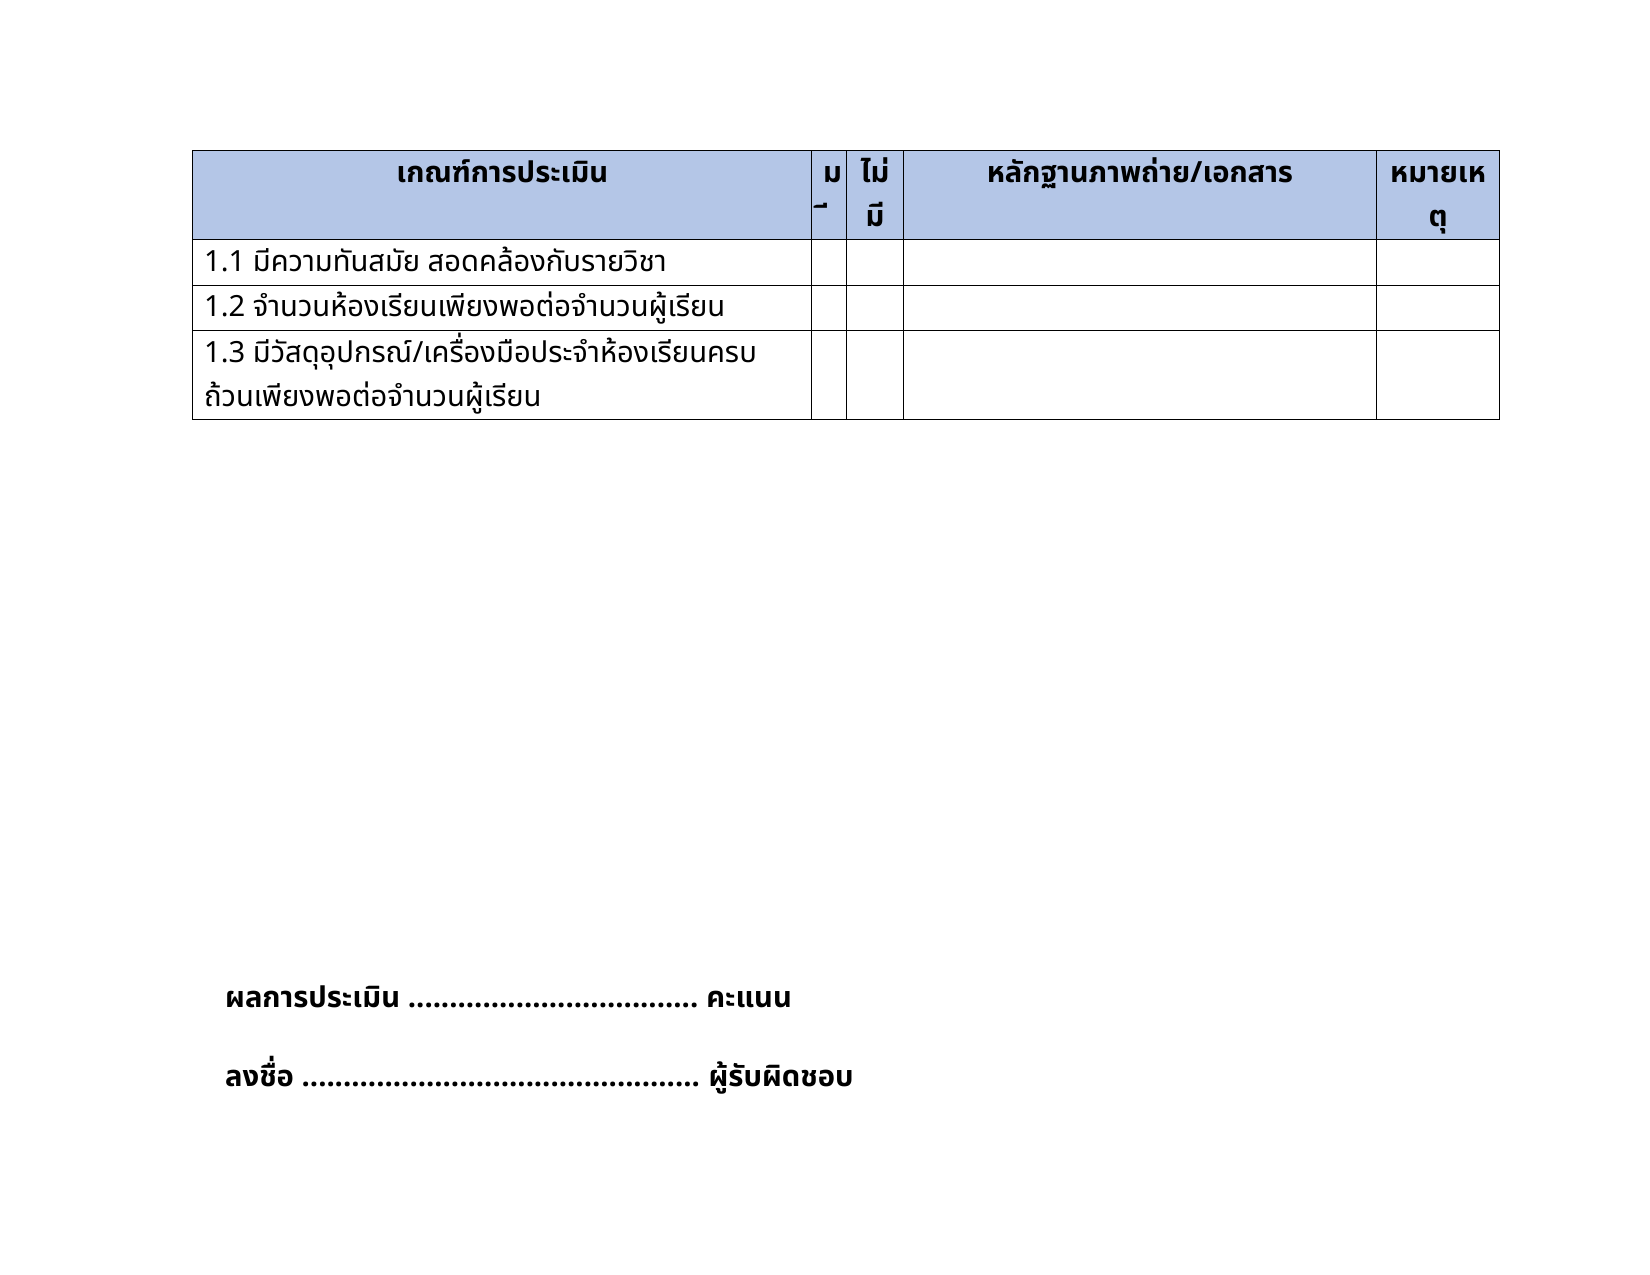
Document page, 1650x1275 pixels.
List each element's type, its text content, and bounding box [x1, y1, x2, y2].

table_cell [1377, 240, 1499, 284]
table_cell 1.3 มีวัสดุอุปกรณ์/เครื่องมือประจำห้องเรียนครบถ้วนเพียงพอต่อจำนวนผู้เรียน [193, 331, 811, 419]
table_header หลักฐานภาพถ่าย/เอกสาร [904, 151, 1376, 239]
table_cell [812, 286, 846, 330]
table_header เกณฑ์การประเมิน [193, 151, 811, 239]
table_header ไม่มี [847, 151, 903, 239]
table_cell [1377, 286, 1499, 330]
table_cell [904, 286, 1376, 330]
text ผลการประเมิน ................................... คะแนน [150, 977, 1500, 1021]
table_cell 1.1 มีความทันสมัย สอดคล้องกับรายวิชา [193, 240, 811, 284]
table_cell [847, 286, 903, 330]
table_cell [812, 240, 846, 284]
table_cell [904, 331, 1376, 419]
table_cell 1.2 จำนวนห้องเรียนเพียงพอต่อจำนวนผู้เรียน [193, 286, 811, 330]
table_cell [1377, 331, 1499, 419]
table_cell [904, 240, 1376, 284]
table_header มี [812, 151, 846, 239]
table_header หมายเหตุ [1377, 151, 1499, 239]
text ลงชื่อ ................................................ ผู้รับผิดชอบ [150, 1056, 1500, 1100]
table_cell [847, 240, 903, 284]
table_cell [812, 331, 846, 419]
table_cell [847, 331, 903, 419]
